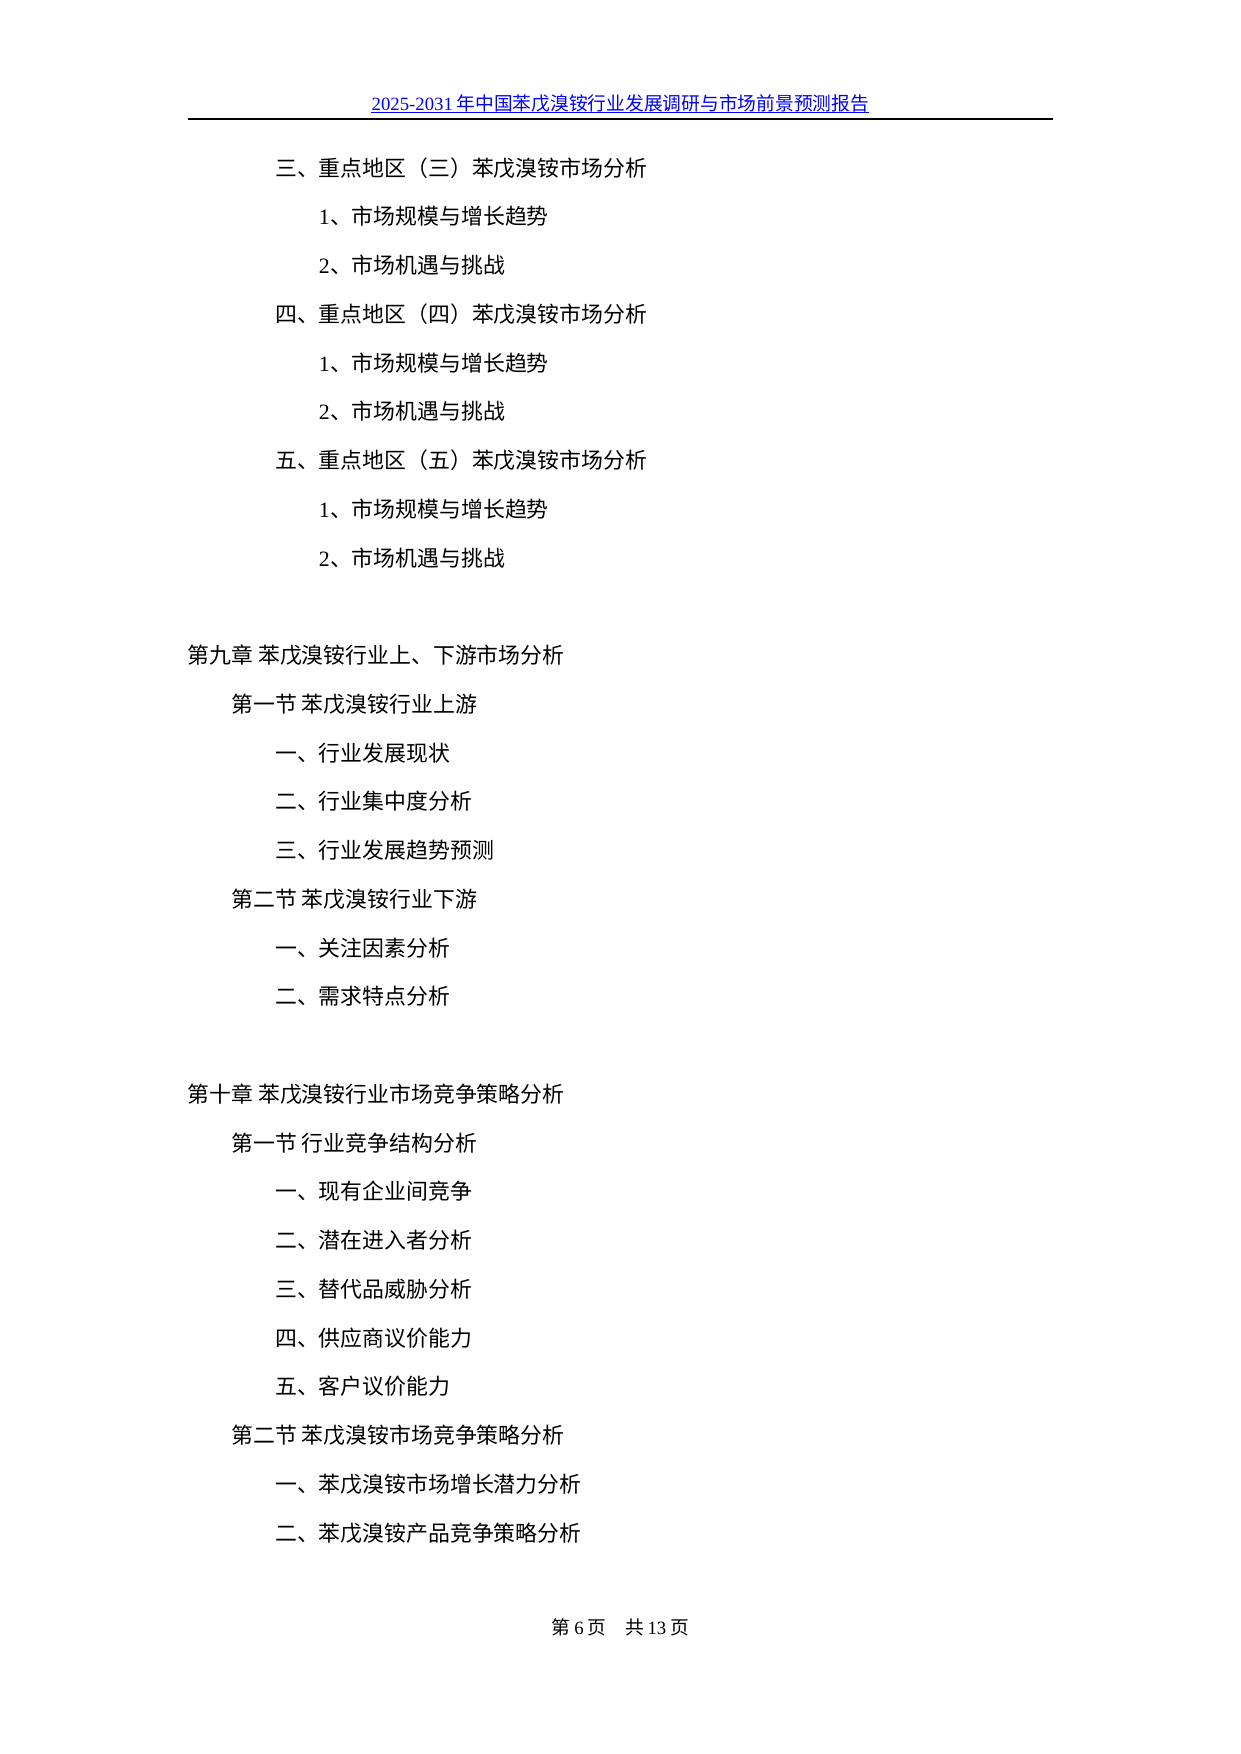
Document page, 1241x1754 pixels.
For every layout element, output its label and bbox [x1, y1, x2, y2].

text [187, 150, 1053, 1548]
